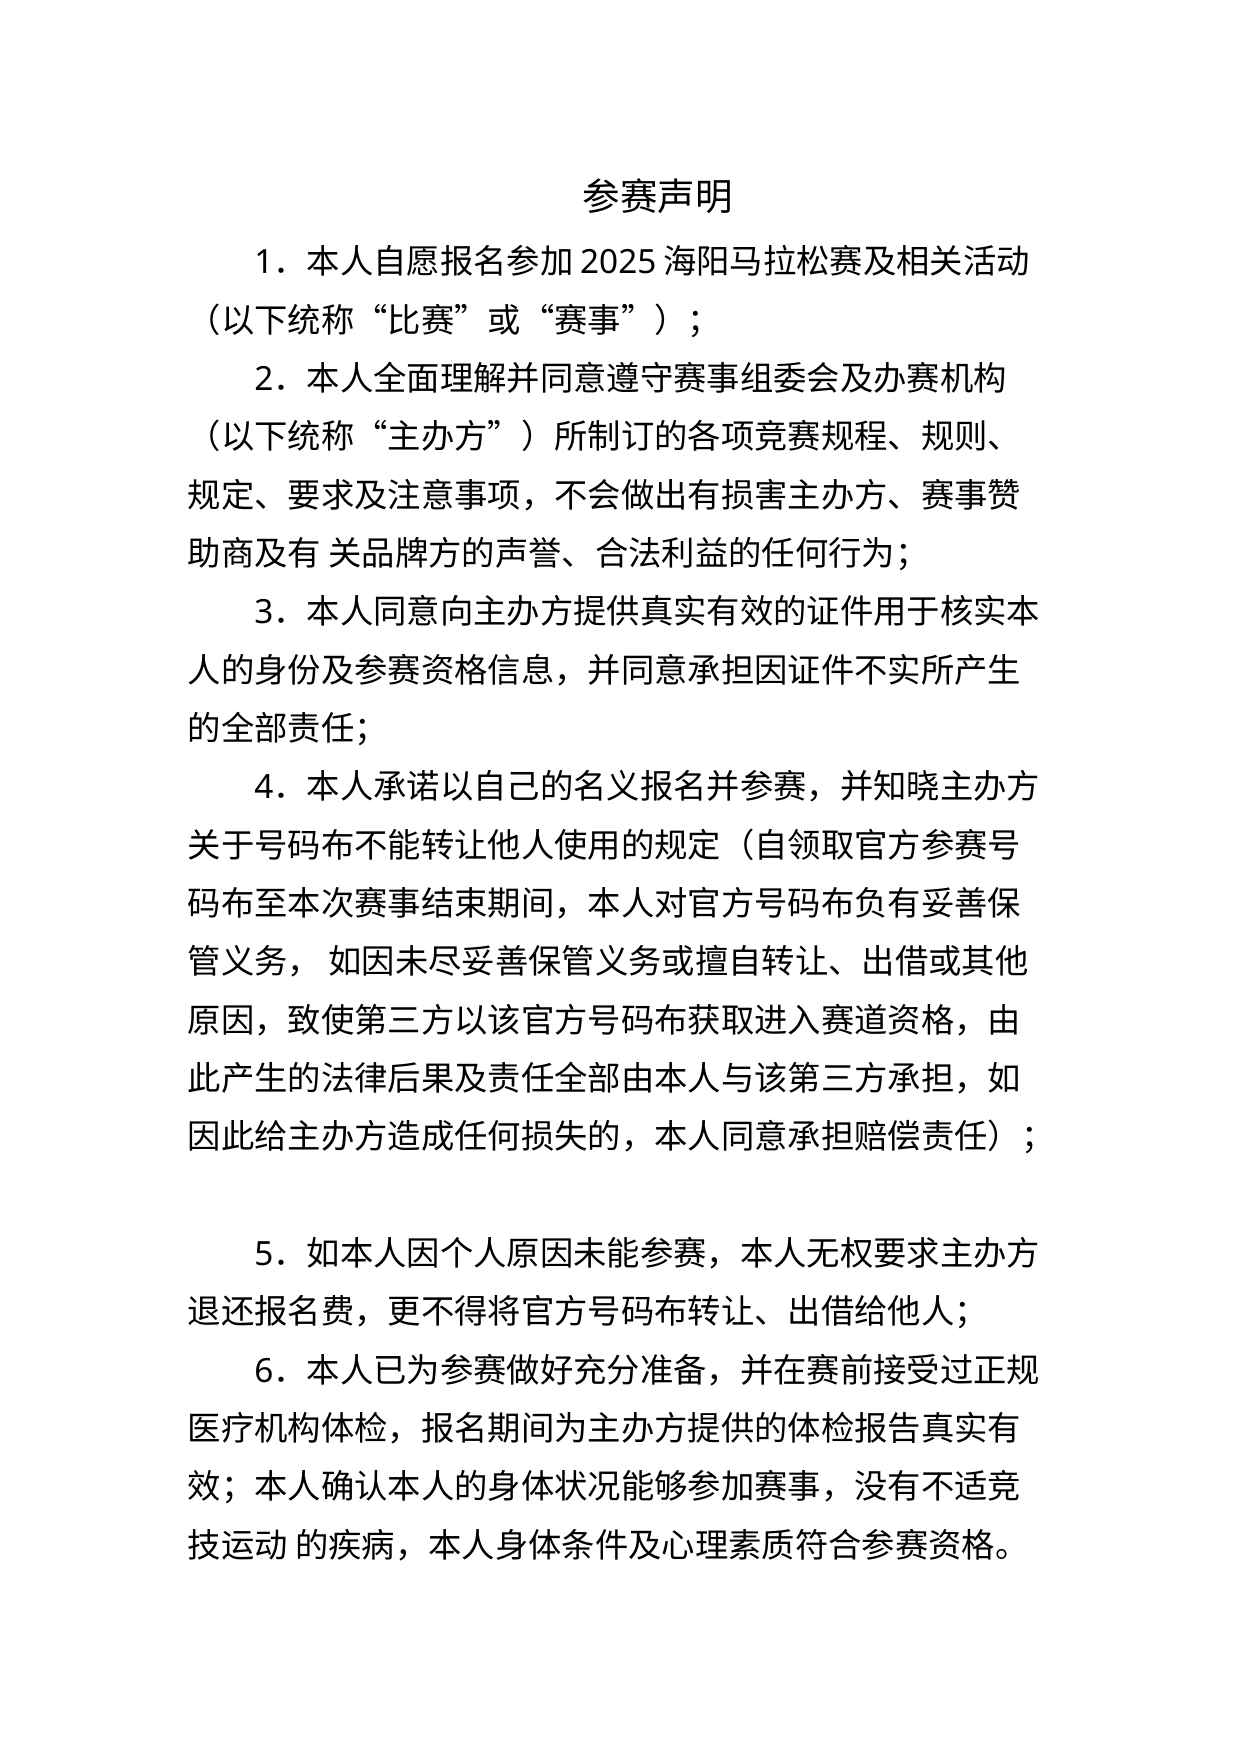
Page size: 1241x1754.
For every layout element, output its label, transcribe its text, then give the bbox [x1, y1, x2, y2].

subtitle 2．本人全面理解并同意遵守赛事组委会及办赛机构（以下统称“主办方”）所制订的各项竞赛规程、规则、规定、要求及注意事项，不会做出有损害主办方、赛事赞助商及有 关品牌方的声誉、合法利益的任何行为； [187, 344, 1053, 577]
subtitle 3．本人同意向主办方提供真实有效的证件用于核实本人的身份及参赛资格信息，并同意承担因证件不实所产生的全部责任； [187, 577, 1053, 752]
subtitle 4．本人承诺以自己的名义报名并参赛，并知晓主办方关于号码布不能转让他人使用的规定（自领取官方参赛号码布至本次赛事结束期间，本人对官方号码布负有妥善保管义务， 如因未尽妥善保管义务或擅自转让、出借或其他原因，致使第三方以该官方号码布获取进入赛道资格，由此产生的法律后果及责任全部由本人与该第三方承担，如因此给主办方造成任何损失的，本人同意承担赔偿责任）； [187, 752, 1053, 1219]
text 参赛声明 [187, 162, 1053, 227]
subtitle 1．本人自愿报名参加2025海阳马拉松赛及相关活动（以下统称“比赛”或“赛事”）； [187, 227, 1053, 344]
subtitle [187, 1335, 1053, 1569]
subtitle 5．如本人因个人原因未能参赛，本人无权要求主办方退还报名费，更不得将官方号码布转让、出借给他人； [187, 1219, 1053, 1335]
